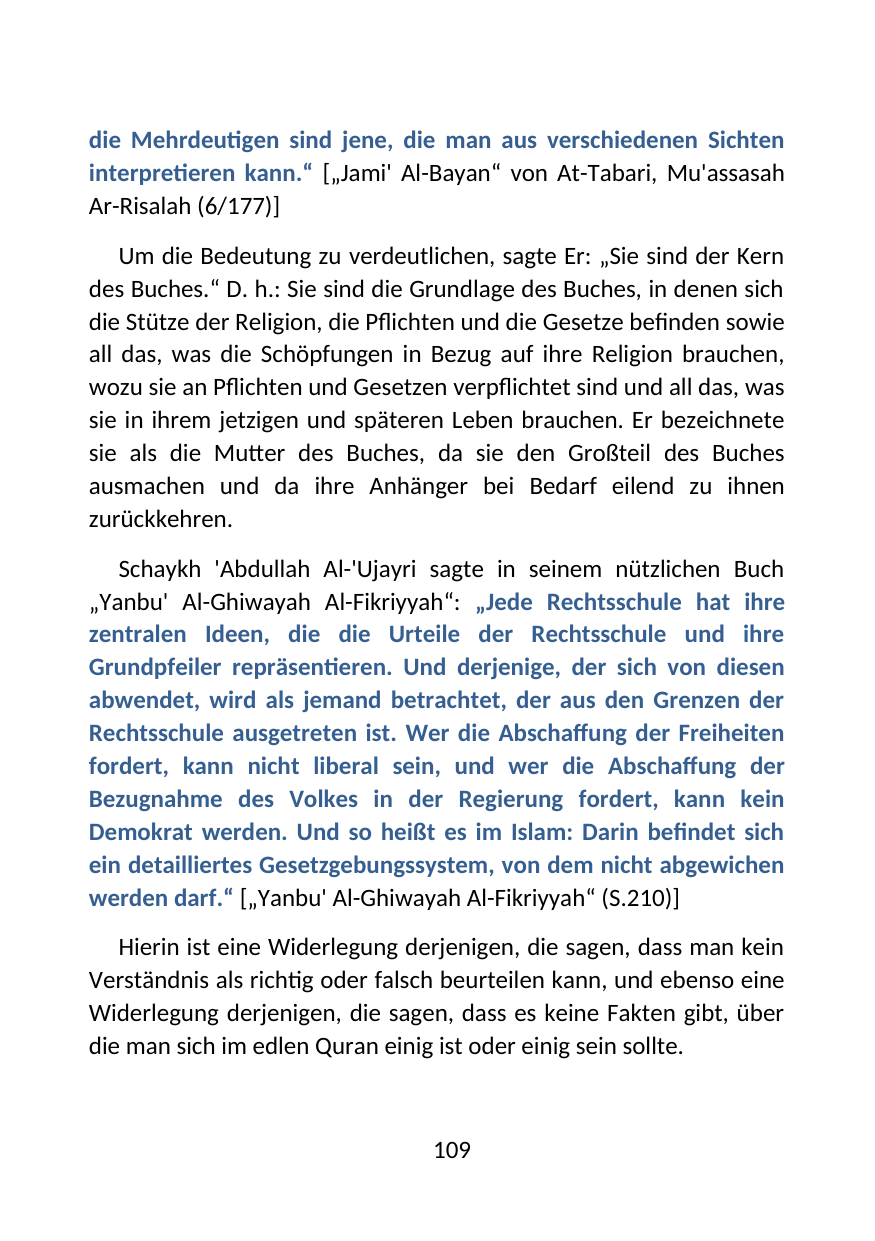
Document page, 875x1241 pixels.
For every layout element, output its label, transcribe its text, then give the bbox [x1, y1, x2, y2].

text Hierin ist eine Widerlegung derjenigen, die sagen, dass man kein Verständnis als richtig oder falsch beurteilen kann, und ebenso eine Widerlegung derjenigen, die sagen, dass es keine Fakten gibt, über die man sich im edlen Quran einig ist oder einig sein sollte. [89, 932, 785, 1061]
text Schaykh 'Abdullah Al-'Ujayri sagte in seinem nützlichen Buch „Yanbu' Al-Ghiwayah Al-Fikriyyah“: „Jede Rechtsschule hat ihre zentralen Ideen, die die Urteile der Rechtsschule und ihre Grundpfeiler repräsentieren. Und derjenige, der sich von diesen abwendet, wird als jemand betrachtet, der aus den Grenzen der Rechtsschule ausgetreten ist. Wer die Abschaffung der Freiheiten fordert, kann nicht liberal sein, und wer die Abschaffung der Bezugnahme des Volkes in der Regierung fordert, kann kein Demokrat werden. Und so heißt es im Islam: Darin befindet sich ein detailliertes Gesetzgebungssystem, von dem nicht abgewichen werden darf.“ [„Yanbu' Al-Ghiwayah Al-Fikriyyah“ (S.210)] [89, 553, 785, 912]
text Um die Bedeutung zu verdeutlichen, sagte Er: „Sie sind der Kern des Buches.“ D. h.: Sie sind die Grundlage des Buches, in denen sich die Stütze der Religion, die Pflichten und die Gesetze befinden sowie all das, was die Schöpfungen in Bezug auf ihre Religion brauchen, wozu sie an Pflichten und Gesetzen verpflichtet sind und all das, was sie in ihrem jetzigen und späteren Leben brauchen. Er bezeichnete sie als die Mutter des Buches, da sie den Großteil des Buches ausmachen und da ihre Anhänger bei Bedarf eilend zu ihnen zurückkehren. [89, 240, 785, 534]
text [89, 124, 785, 221]
